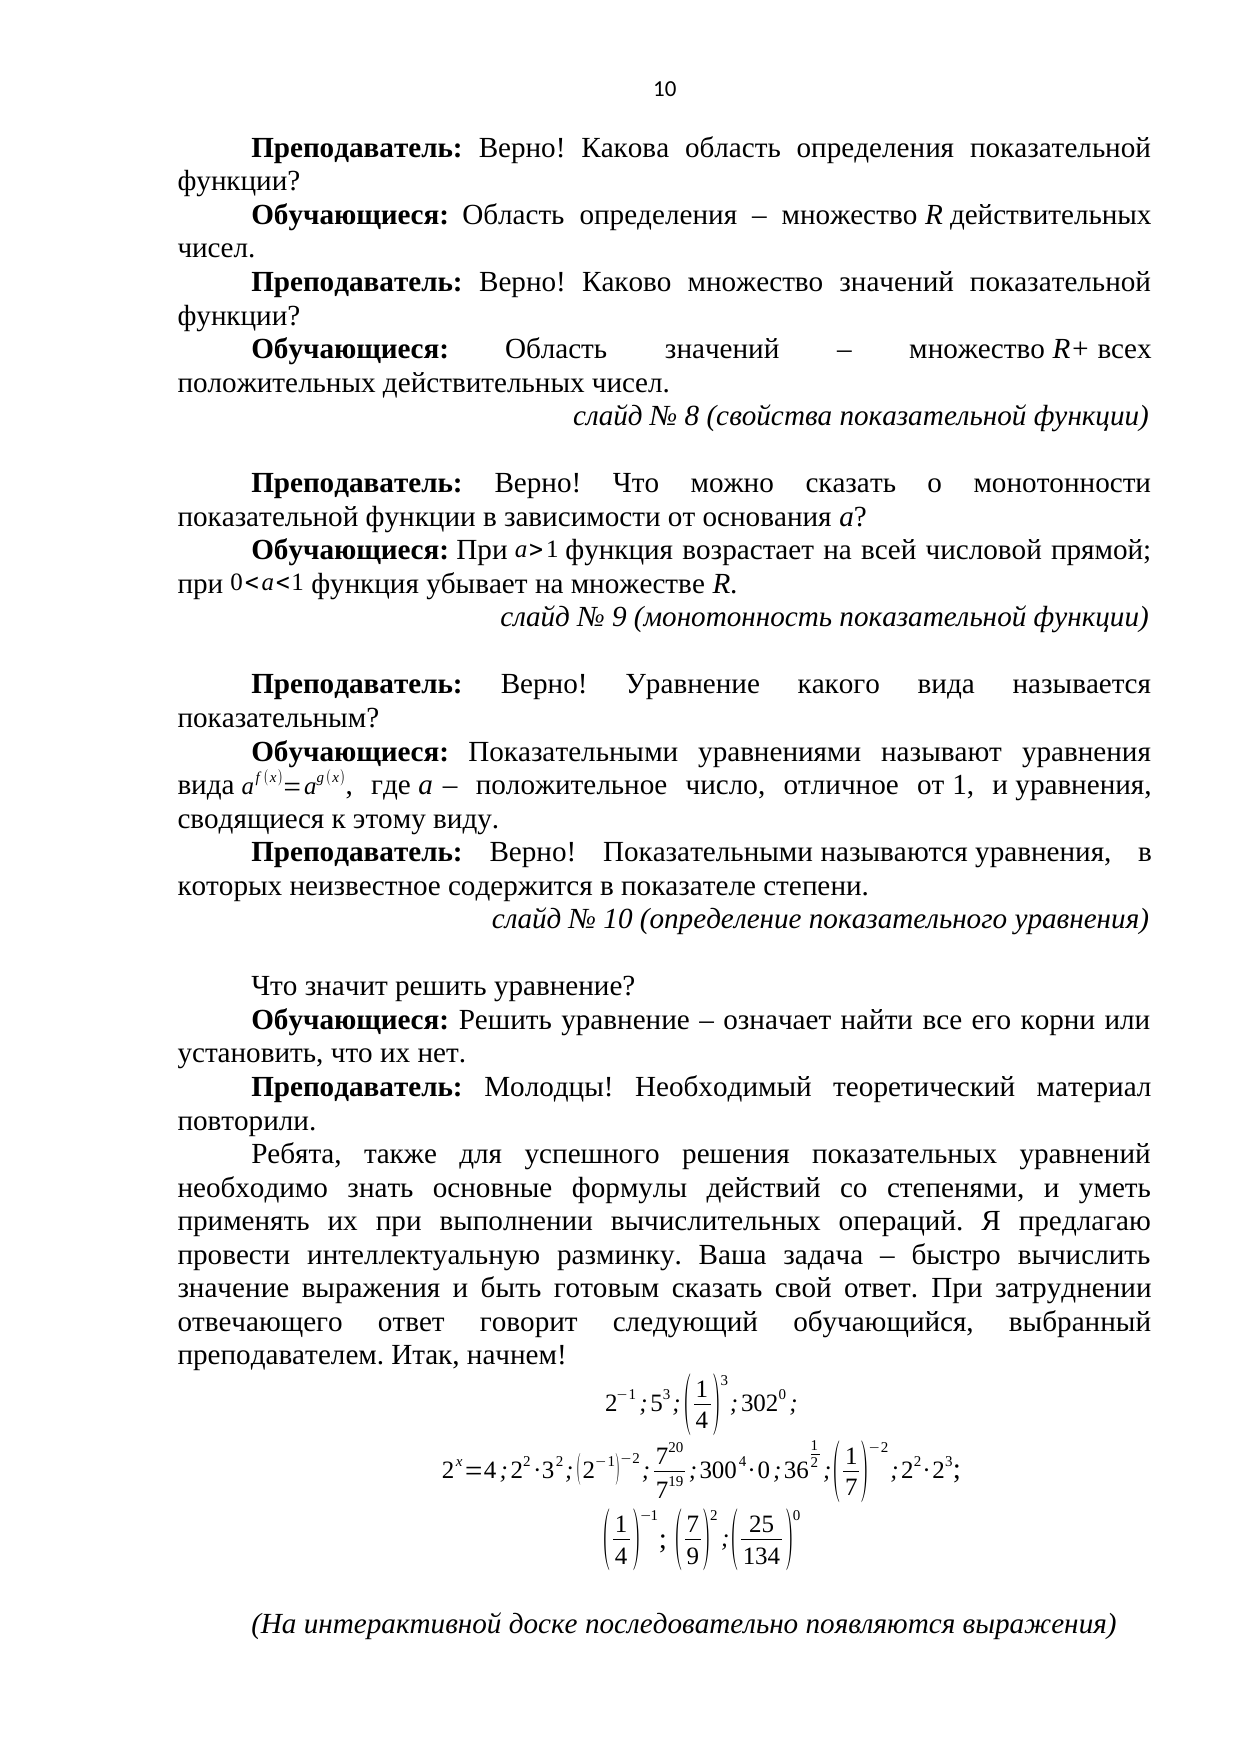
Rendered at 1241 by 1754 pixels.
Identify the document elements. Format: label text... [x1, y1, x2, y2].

text Преподаватель: Верно! Каково множество значений показательной функции? [177, 264, 1152, 331]
text Обучающиеся: Показательными уравнениями называют уравнения вида , где a – положительное число, отличное от 1, и уравнения, сводящиеся к этому виду. [177, 734, 1152, 834]
text слайд № 8 (свойства показательной функции) [177, 398, 1152, 432]
text Обучающиеся: При функция возрастает на всей числовой прямой; при функция убывает на множестве R. [177, 532, 1152, 599]
text Обучающиеся: Область определения – множество R действительных чисел. [177, 197, 1152, 264]
text Преподаватель: Верно! Какова область определения показательной функции? [177, 130, 1152, 197]
text Обучающиеся: Решить уравнение – означает найти все его корни или установить, что их нет. [177, 1002, 1152, 1069]
text ; [177, 1505, 1152, 1573]
text (На интерактивной доске последовательно появляются выражения) [177, 1606, 1152, 1640]
text слайд № 10 (определение показательного уравнения) [177, 901, 1152, 935]
text Что значит решить уравнение? [177, 968, 1152, 1002]
text Преподаватель: Верно! Уравнение какого вида называется показательным? [177, 667, 1152, 734]
text ; [177, 1436, 1152, 1505]
text Обучающиеся: Область значений – множество R+ всех положительных действительных чисел. [177, 331, 1152, 398]
text Преподаватель: Молодцы! Необходимый теоретический материал повторили. [177, 1069, 1152, 1136]
text слайд № 9 (монотонность показательной функции) [177, 599, 1152, 633]
text Ребята, также для успешного решения показательных уравнений необходимо знать основные формулы действий со степенями, и уметь применять их при выполнении вычислительных операций. Я предлагаю провести интеллектуальную разминку. Ваша задача – быстро вычислить значение выражения и быть готовым сказать свой ответ. При затруднении отвечающего ответ говорит следующий обучающийся, выбранный преподавателем. Итак, начнем! [177, 1136, 1152, 1371]
text Преподаватель: Верно! Что можно сказать о монотонности показательной функции в зависимости от основания а? [177, 465, 1152, 532]
text Преподаватель: Верно! Показательными называются уравнения, в которых неизвестное содержится в показателе степени. [177, 834, 1152, 901]
